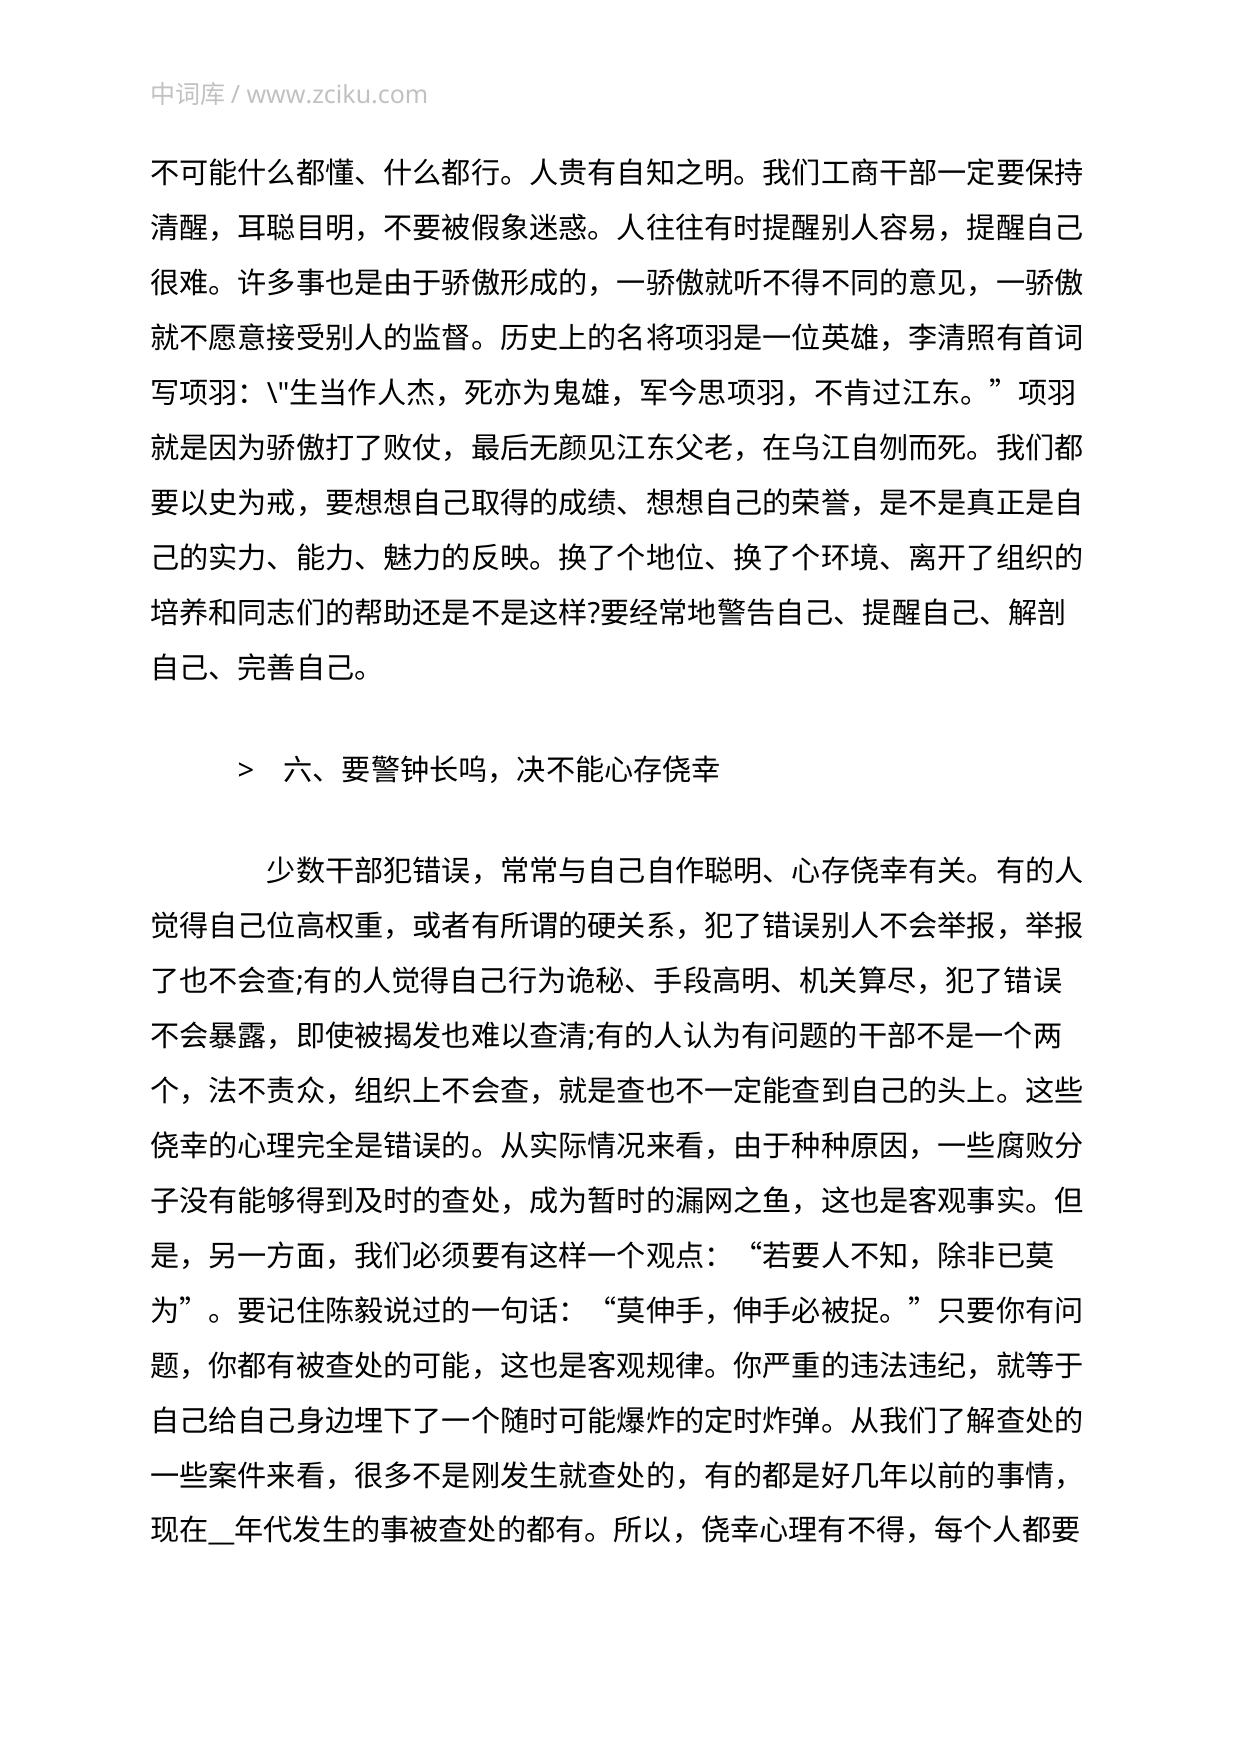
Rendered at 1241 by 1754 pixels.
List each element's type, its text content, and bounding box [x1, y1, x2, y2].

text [150, 848, 1090, 1549]
text > 六、要警钟长呜，决不能心存侥幸 [150, 746, 1090, 788]
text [150, 150, 1090, 687]
